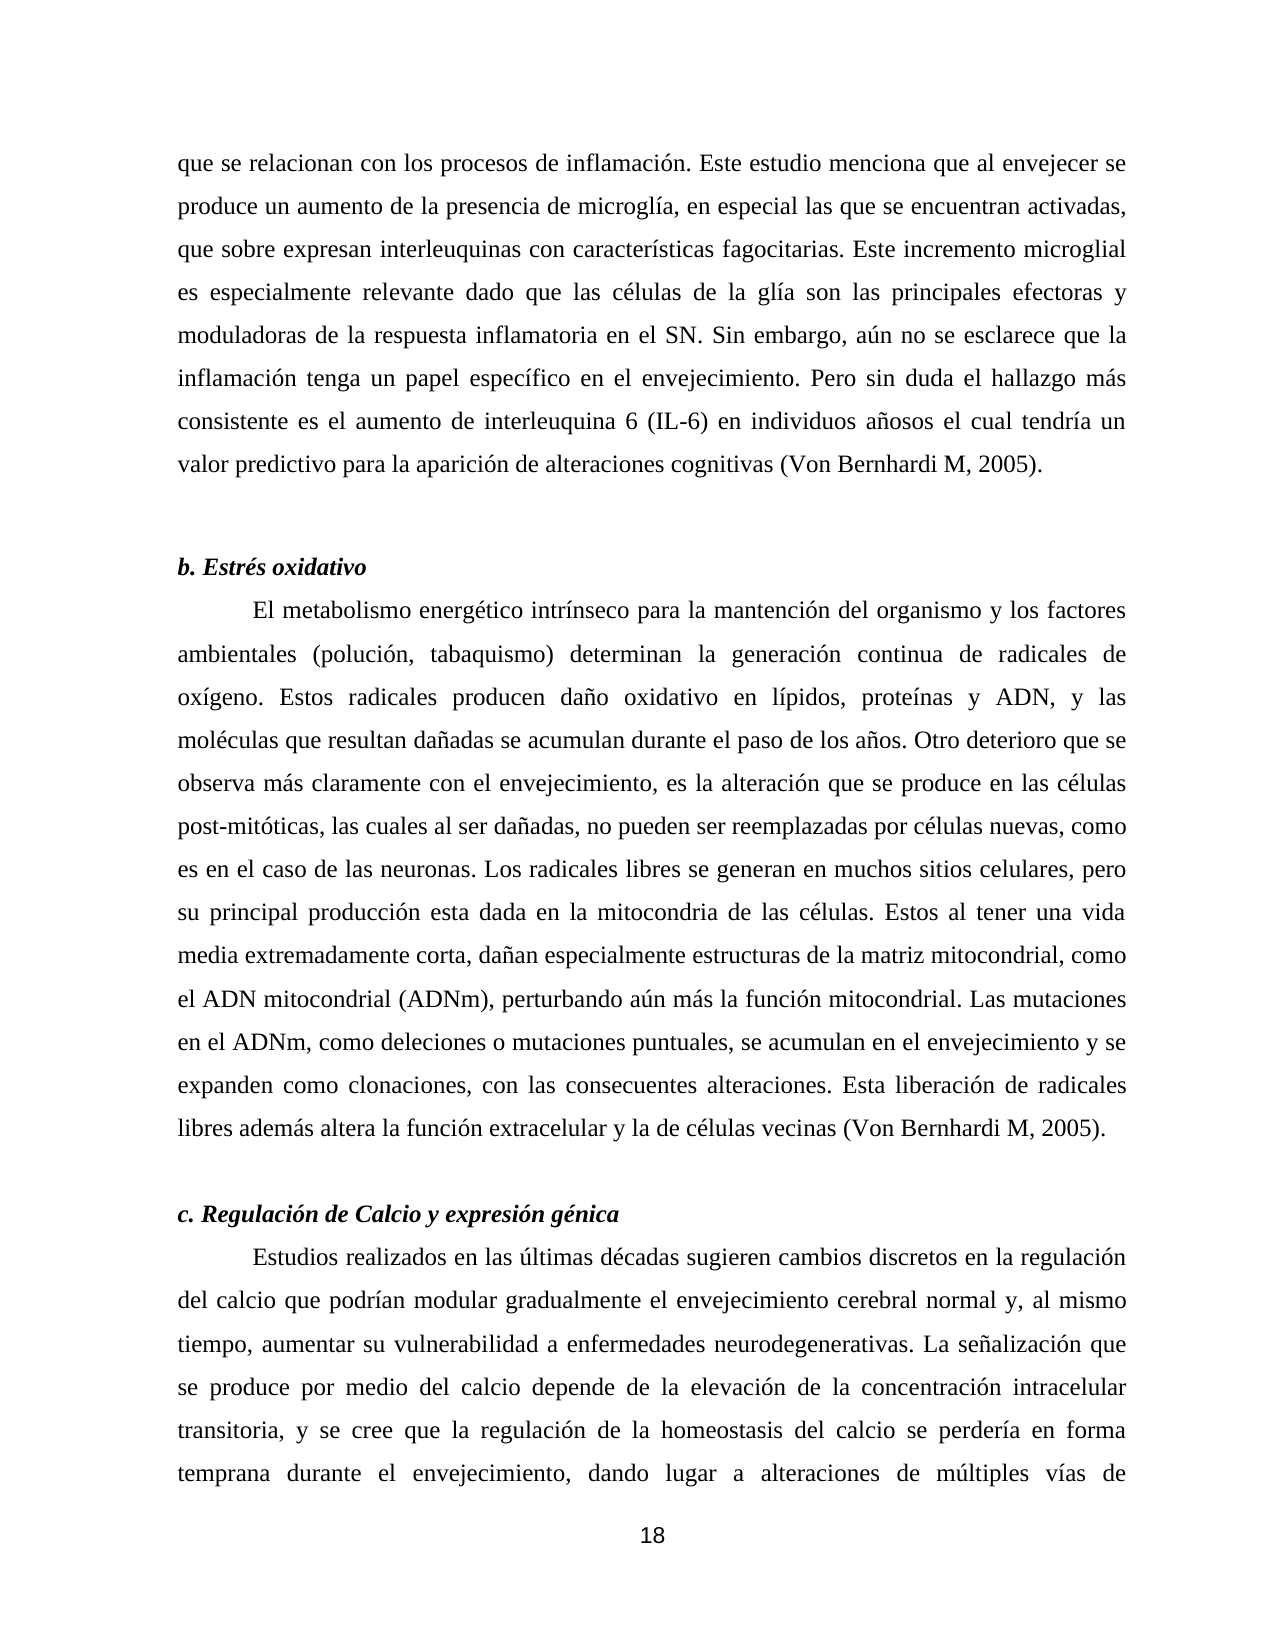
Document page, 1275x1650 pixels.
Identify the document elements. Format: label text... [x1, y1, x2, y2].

subtitle b. Estrés oxidativo [177, 552, 1127, 581]
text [177, 148, 1127, 478]
text El metabolismo energético intrínseco para la mantención del organismo y los factores ambientales (polución, tabaquismo) determinan la generación continua de radicales de oxígeno. Estos radicales producen daño oxidativo en lípidos, proteínas y ADN, y las moléculas que resultan dañadas se acumulan durante el paso de los años. Otro deterioro que se observa más claramente con el envejecimiento, es la alteración que se produce en las células post-mitóticas, las cuales al ser dañadas, no pueden ser reemplazadas por células nuevas, como es en el caso de las neuronas. Los radicales libres se generan en muchos sitios celulares, pero su principal producción esta dada en la mitocondria de las células. Estos al tener una vida media extremadamente corta, dañan especialmente estructuras de la matriz mitocondrial, como el ADN mitocondrial (ADNm), perturbando aún más la función mitocondrial. Las mutaciones en el ADNm, como deleciones o mutaciones puntuales, se acumulan en el envejecimiento y se expanden como clonaciones, con las consecuentes alteraciones. Esta liberación de radicales libres además altera la función extracelular y la de células vecinas (Von Bernhardi M, 2005). [177, 596, 1127, 1142]
text c. Regulación de Calcio y expresión génica [177, 1199, 1127, 1228]
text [177, 1242, 1127, 1487]
